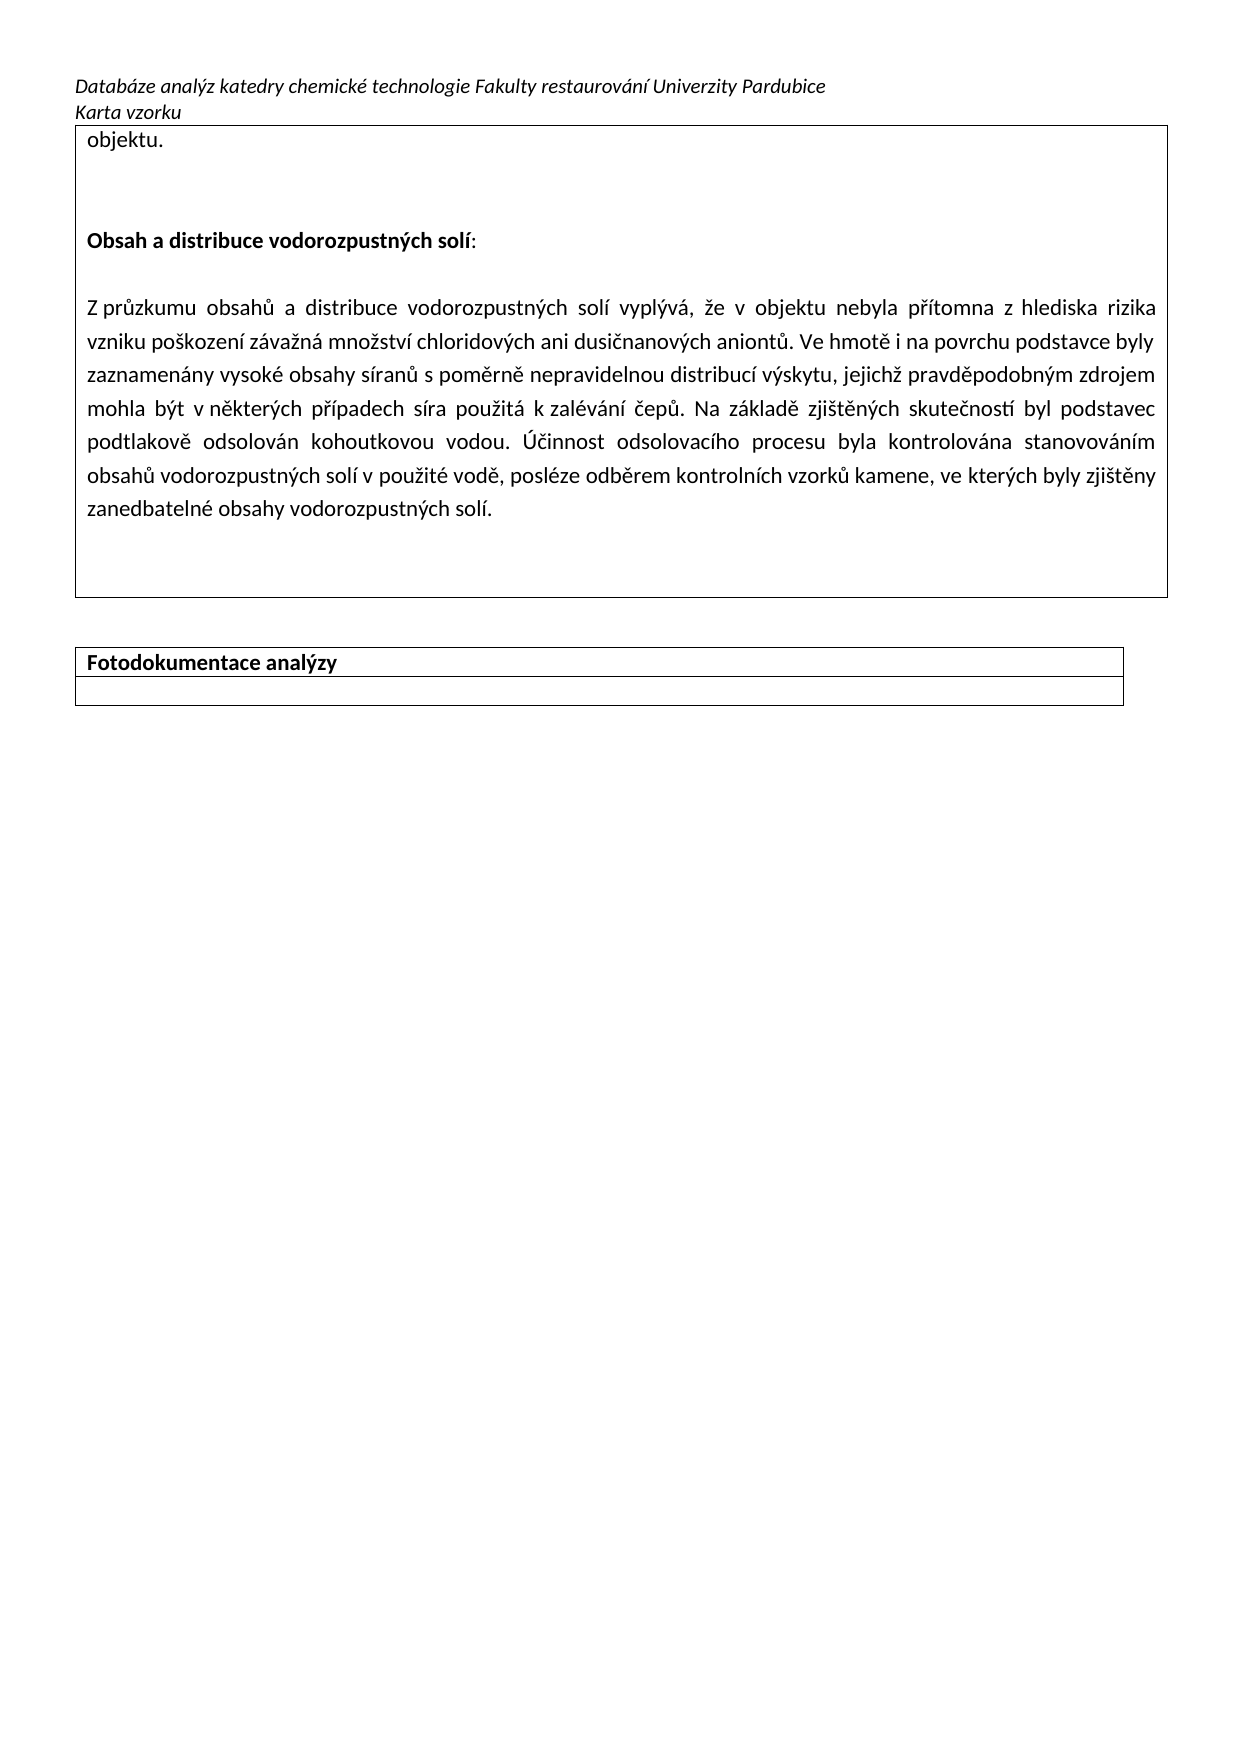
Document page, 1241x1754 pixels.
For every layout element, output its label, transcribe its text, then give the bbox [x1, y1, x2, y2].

table_header Fotodokumentace analýzy [76, 648, 1123, 676]
table_cell [76, 677, 1123, 705]
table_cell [76, 126, 1167, 597]
